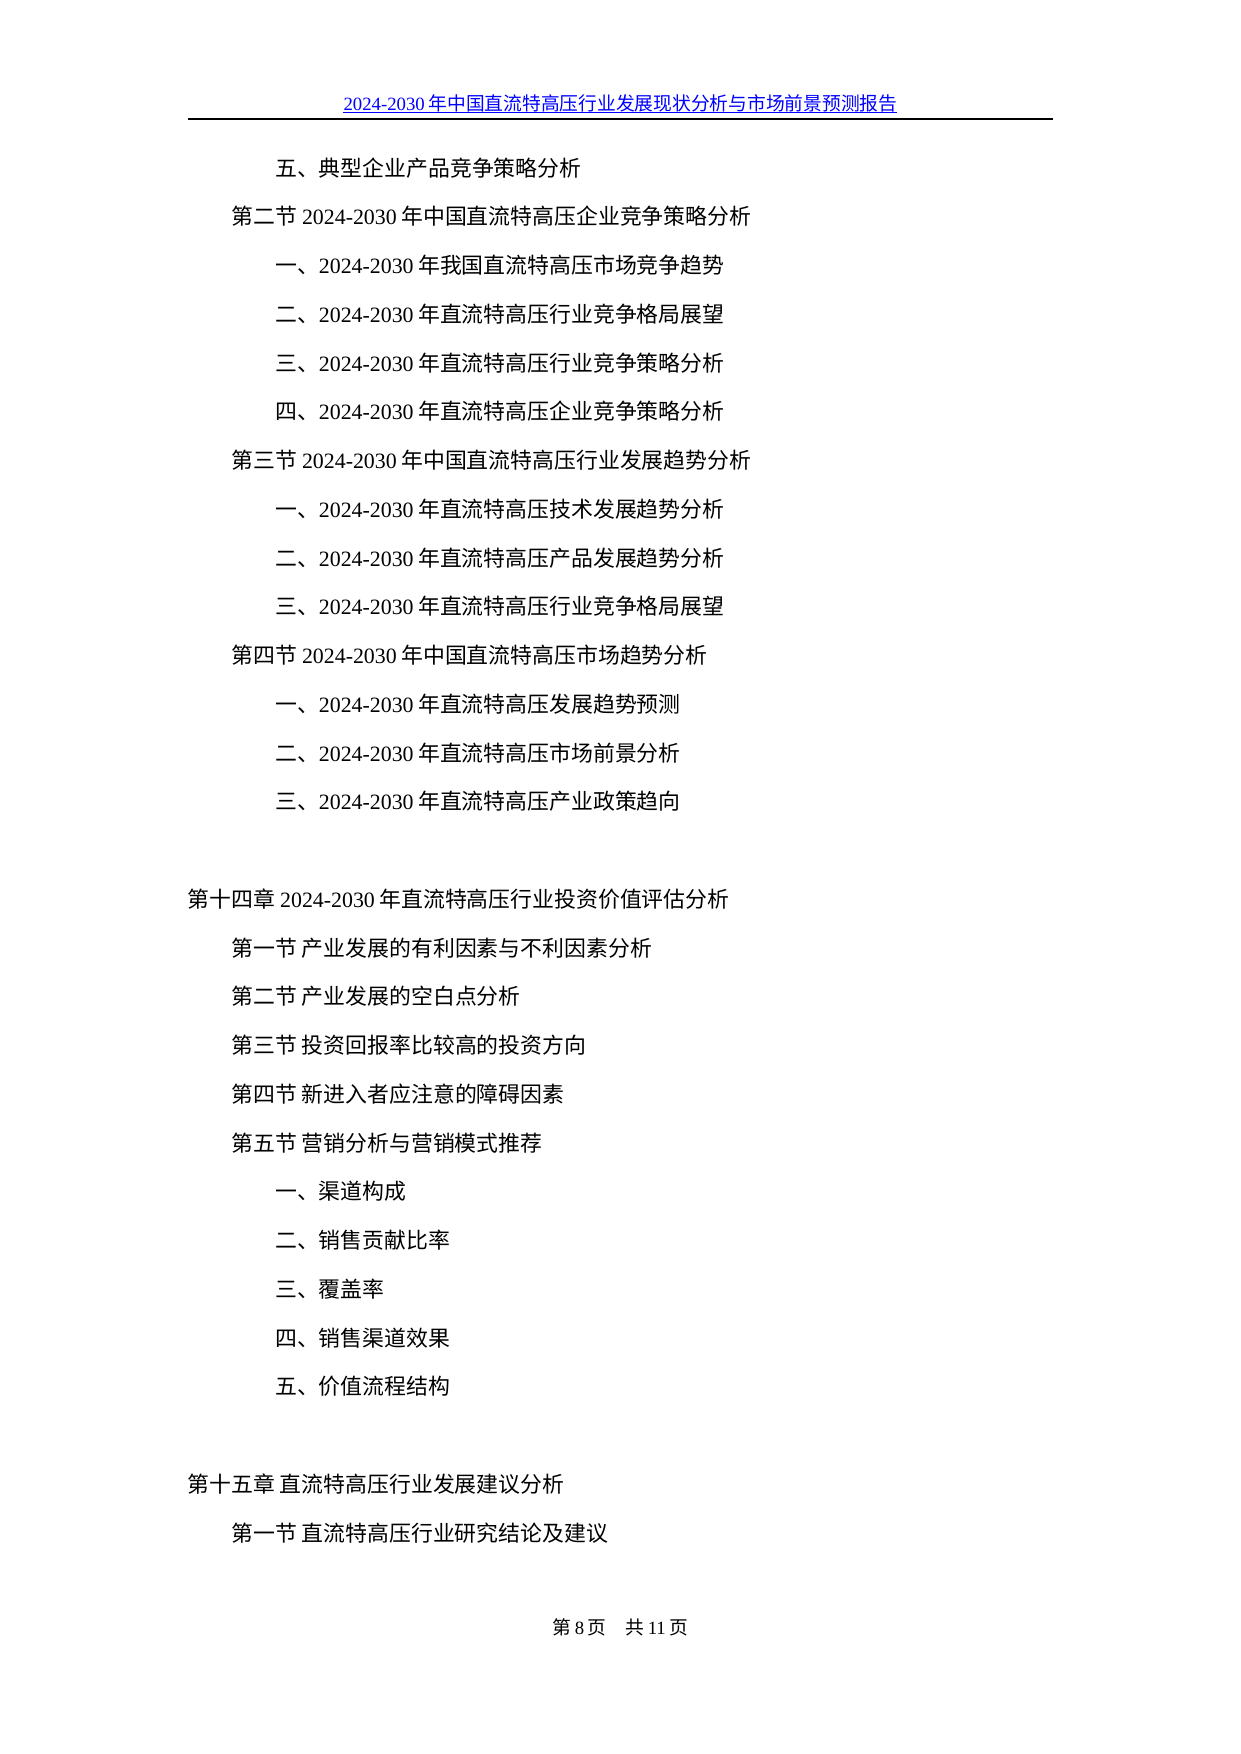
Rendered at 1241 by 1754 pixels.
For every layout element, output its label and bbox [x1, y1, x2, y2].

text [187, 150, 1053, 1548]
